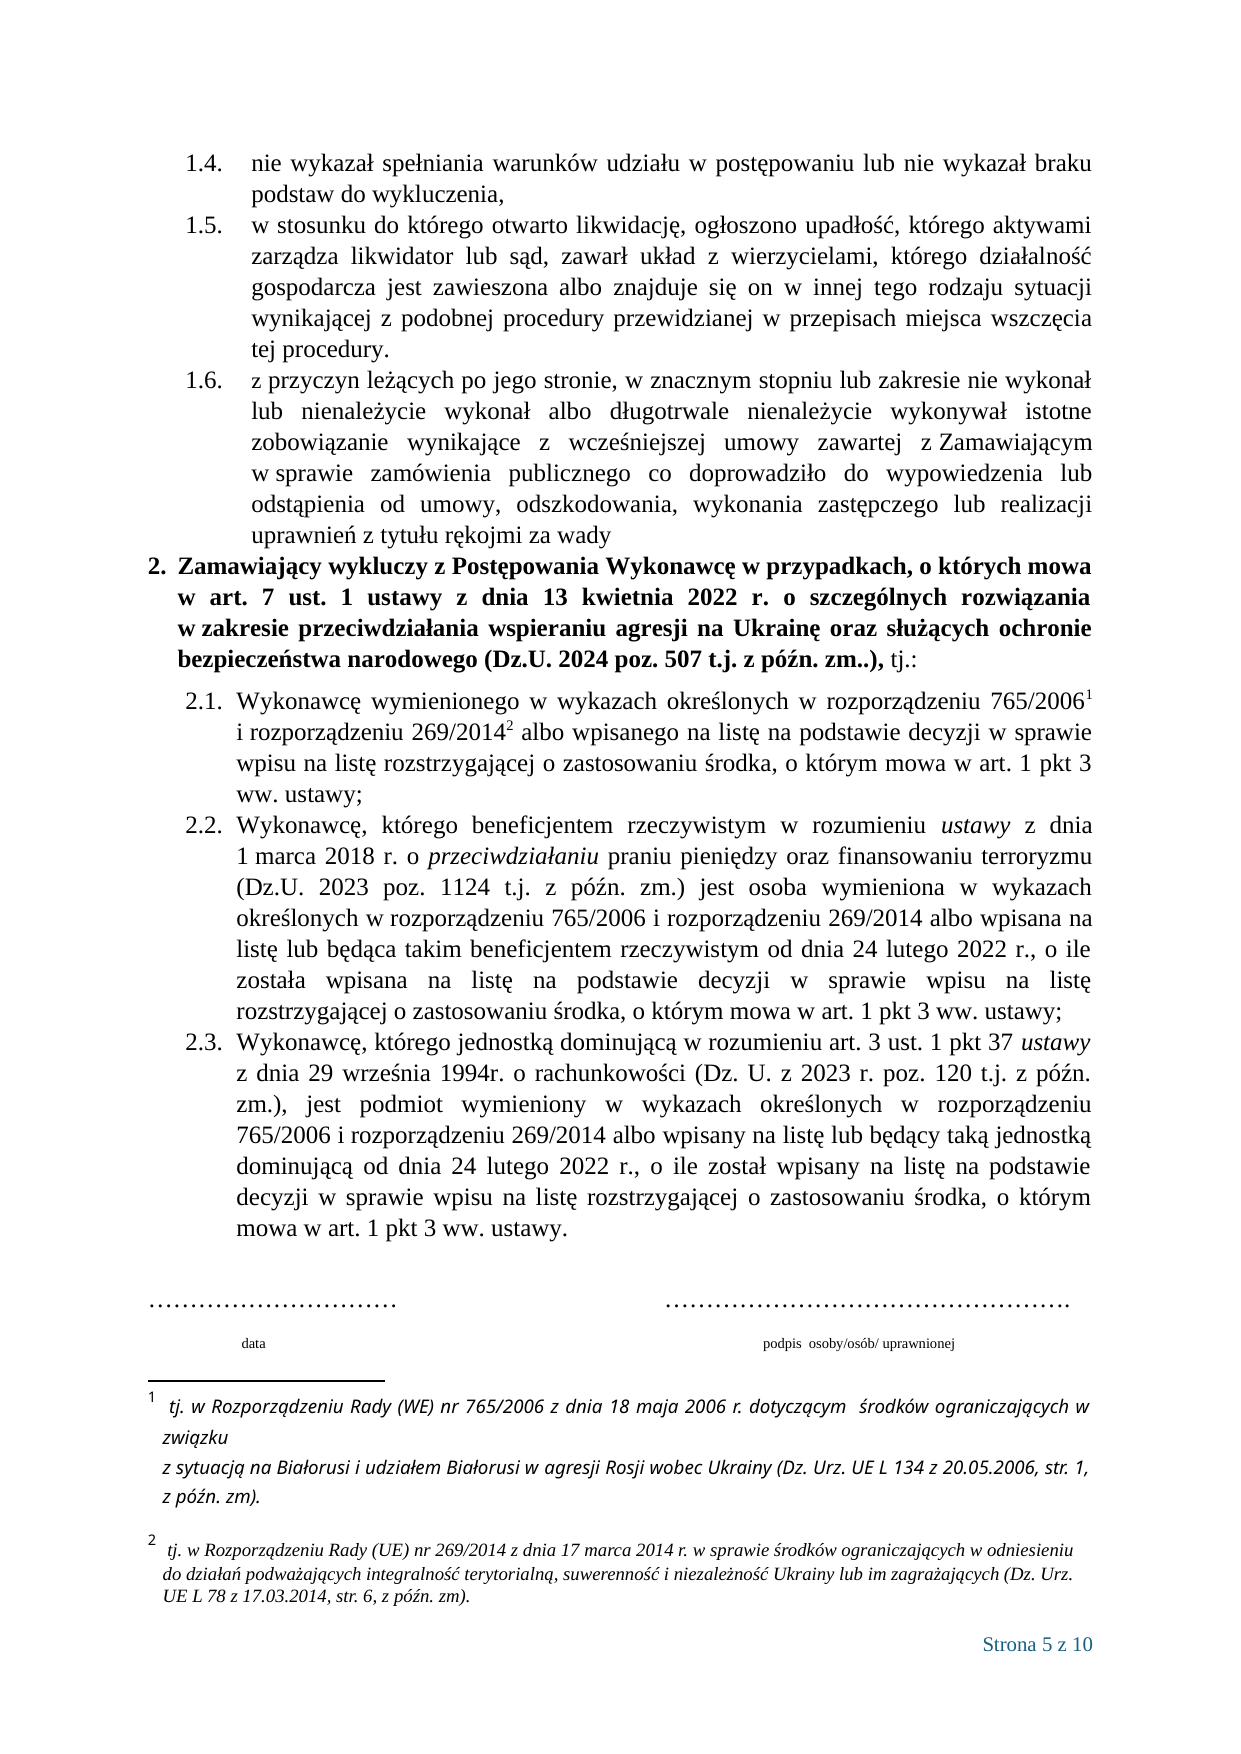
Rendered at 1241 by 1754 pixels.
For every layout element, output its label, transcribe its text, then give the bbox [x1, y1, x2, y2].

list z przyczyn leżących po jego stronie, w znacznym stopniu lub zakresie nie wykonał lub nienależycie wykonał albo długotrwale nienależycie wykonywał istotne zobowiązanie wynikające z wcześniejszej umowy zawartej z Zamawiającym w sprawie zamówienia publicznego co doprowadziło do wypowiedzenia lub odstąpienia od umowy, odszkodowania, wykonania zastępczego lub realizacji uprawnień z tytułu rękojmi za wady [185, 365, 1093, 549]
list Zamawiający wykluczy z Postępowania Wykonawcę w przypadkach, o których mowa w art. 7 ust. 1 ustawy z dnia 13 kwietnia 2022 r. o szczególnych rozwiązania w zakresie przeciwdziałania wspieraniu agresji na Ukrainę oraz służących ochronie bezpieczeństwa narodowego (Dz.U. 2024 poz. 507 t.j. z późn. zm..), tj.: [148, 551, 1093, 673]
list Wykonawcę, którego jednostką dominującą w rozumieniu art. 3 ust. 1 pkt 37 ustawy z dnia 29 września 1994r. o rachunkowości (Dz. U. z 2023 r. poz. 120 t.j. z późn. zm.), jest podmiot wymieniony w wykazach określonych w rozporządzeniu 765/2006 i rozporządzeniu 269/2014 albo wpisany na listę lub będący taką jednostką dominującą od dnia 24 lutego 2022 r., o ile został wpisany na listę na podstawie decyzji w sprawie wpisu na listę rozstrzygającej o zastosowaniu środka, o którym mowa w art. 1 pkt 3 ww. ustawy. [185, 1027, 1093, 1242]
text ………………………… …………………………………………. [148, 1284, 1093, 1312]
text data podpis osoby/osób/ uprawnionej [148, 1323, 1093, 1352]
list w stosunku do którego otwarto likwidację, ogłoszono upadłość, którego aktywami zarządza likwidator lub sąd, zawarł układ z wierzycielami, którego działalność gospodarcza jest zawieszona albo znajduje się on w innej tego rodzaju sytuacji wynikającej z podobnej procedury przewidzianej w przepisach miejsca wszczęcia tej procedury. [185, 210, 1093, 363]
list Wykonawcę wymienionego w wykazach określonych w rozporządzeniu 765/2006 i rozporządzeniu 269/2014 albo wpisanego na listę na podstawie decyzji w sprawie wpisu na listę rozstrzygającej o zastosowaniu środka, o którym mowa w art. 1 pkt 3 ww. ustawy; [185, 686, 1093, 808]
list nie wykazał spełniania warunków udziału w postępowaniu lub nie wykazał braku podstaw do wykluczenia, [185, 148, 1093, 207]
list Wykonawcę, którego beneficjentem rzeczywistym w rozumieniu ustawy z dnia 1 marca 2018 r. o przeciwdziałaniu praniu pieniędzy oraz finansowaniu terroryzmu (Dz.U. 2023 poz. 1124 t.j. z późn. zm.) jest osoba wymieniona w wykazach określonych w rozporządzeniu 765/2006 i rozporządzeniu 269/2014 albo wpisana na listę lub będąca takim beneficjentem rzeczywistym od dnia 24 lutego 2022 r., o ile została wpisana na listę na podstawie decyzji w sprawie wpisu na listę rozstrzygającej o zastosowaniu środka, o którym mowa w art. 1 pkt 3 ww. ustawy; [185, 810, 1093, 1025]
